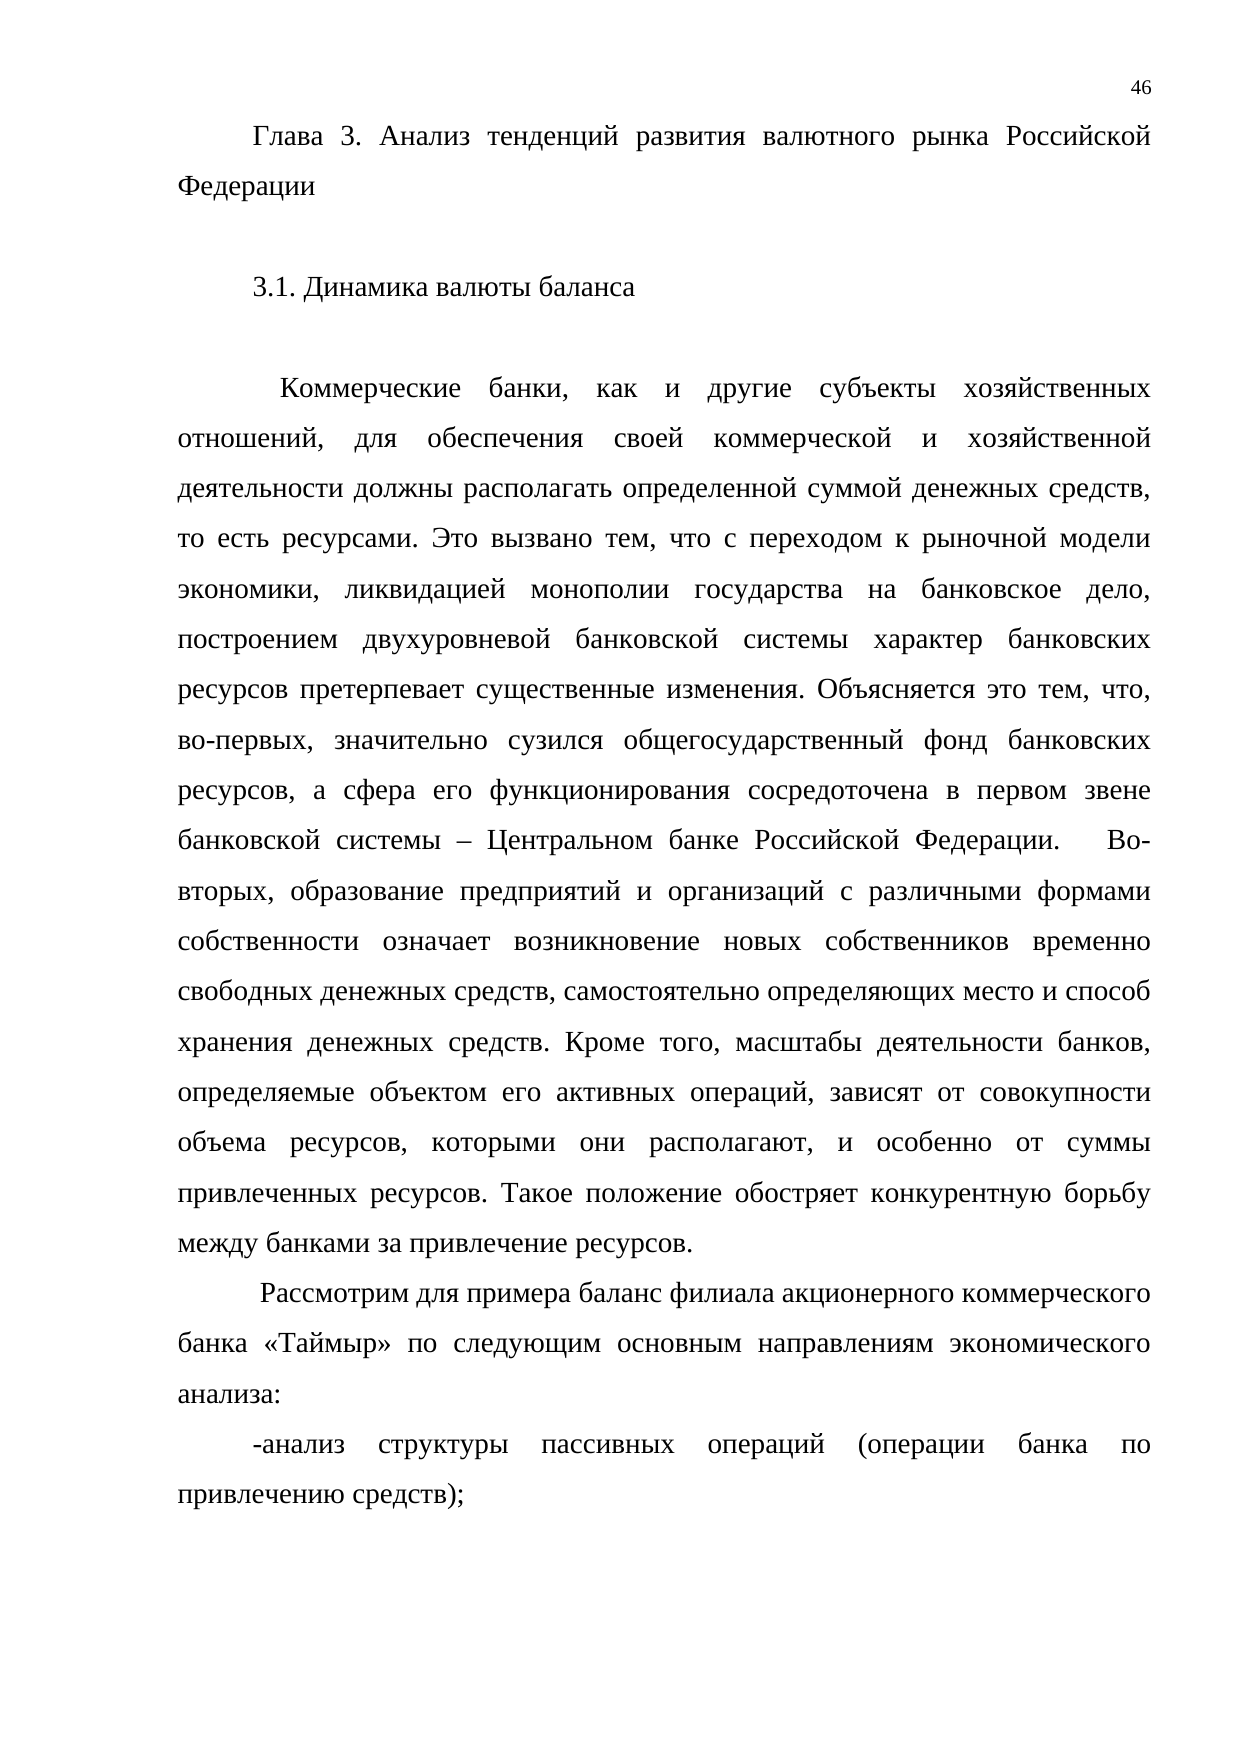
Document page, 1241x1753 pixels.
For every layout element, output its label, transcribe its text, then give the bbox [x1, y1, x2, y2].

text Рассмотрим для примера баланс филиала акционерного коммерческого банка «Таймыр» по следующим основным направлениям экономического анализа: [177, 1275, 1152, 1409]
text -анализ структуры пассивных операций (операции банка по привлечению средств); [177, 1426, 1152, 1510]
subtitle Глава 3. Анализ тенденций развития валютного рынка Российской Федерации [177, 118, 1152, 202]
text Коммерческие банки, как и другие субъекты хозяйственных отношений, для обеспечения своей коммерческой и хозяйственной деятельности должны располагать определенной суммой денежных средств, то есть ресурсами. Это вызвано тем, что с переходом к рыночной модели экономики, ликвидацией монополии государства на банковское дело, построением двухуровневой банковской системы характер банковских ресурсов претерпевает существенные изменения. Объясняется это тем, что, во-первых, значительно сузился общегосударственный фонд банковских ресурсов, а сфера его функционирования сосредоточена в первом звене банковской системы – Центральном банке Российской Федерации. Во-вторых, образование предприятий и организаций с различными формами собственности означает возникновение новых собственников временно свободных денежных средств, самостоятельно определяющих место и способ хранения денежных средств. Кроме того, масштабы деятельности банков, определяемые объектом его активных операций, зависят от совокупности объема ресурсов, которыми они располагают, и особенно от суммы привлеченных ресурсов. Такое положение обостряет конкурентную борьбу между банками за привлечение ресурсов. [177, 370, 1152, 1258]
subtitle 3.1. Динамика валюты баланса [177, 269, 1152, 303]
